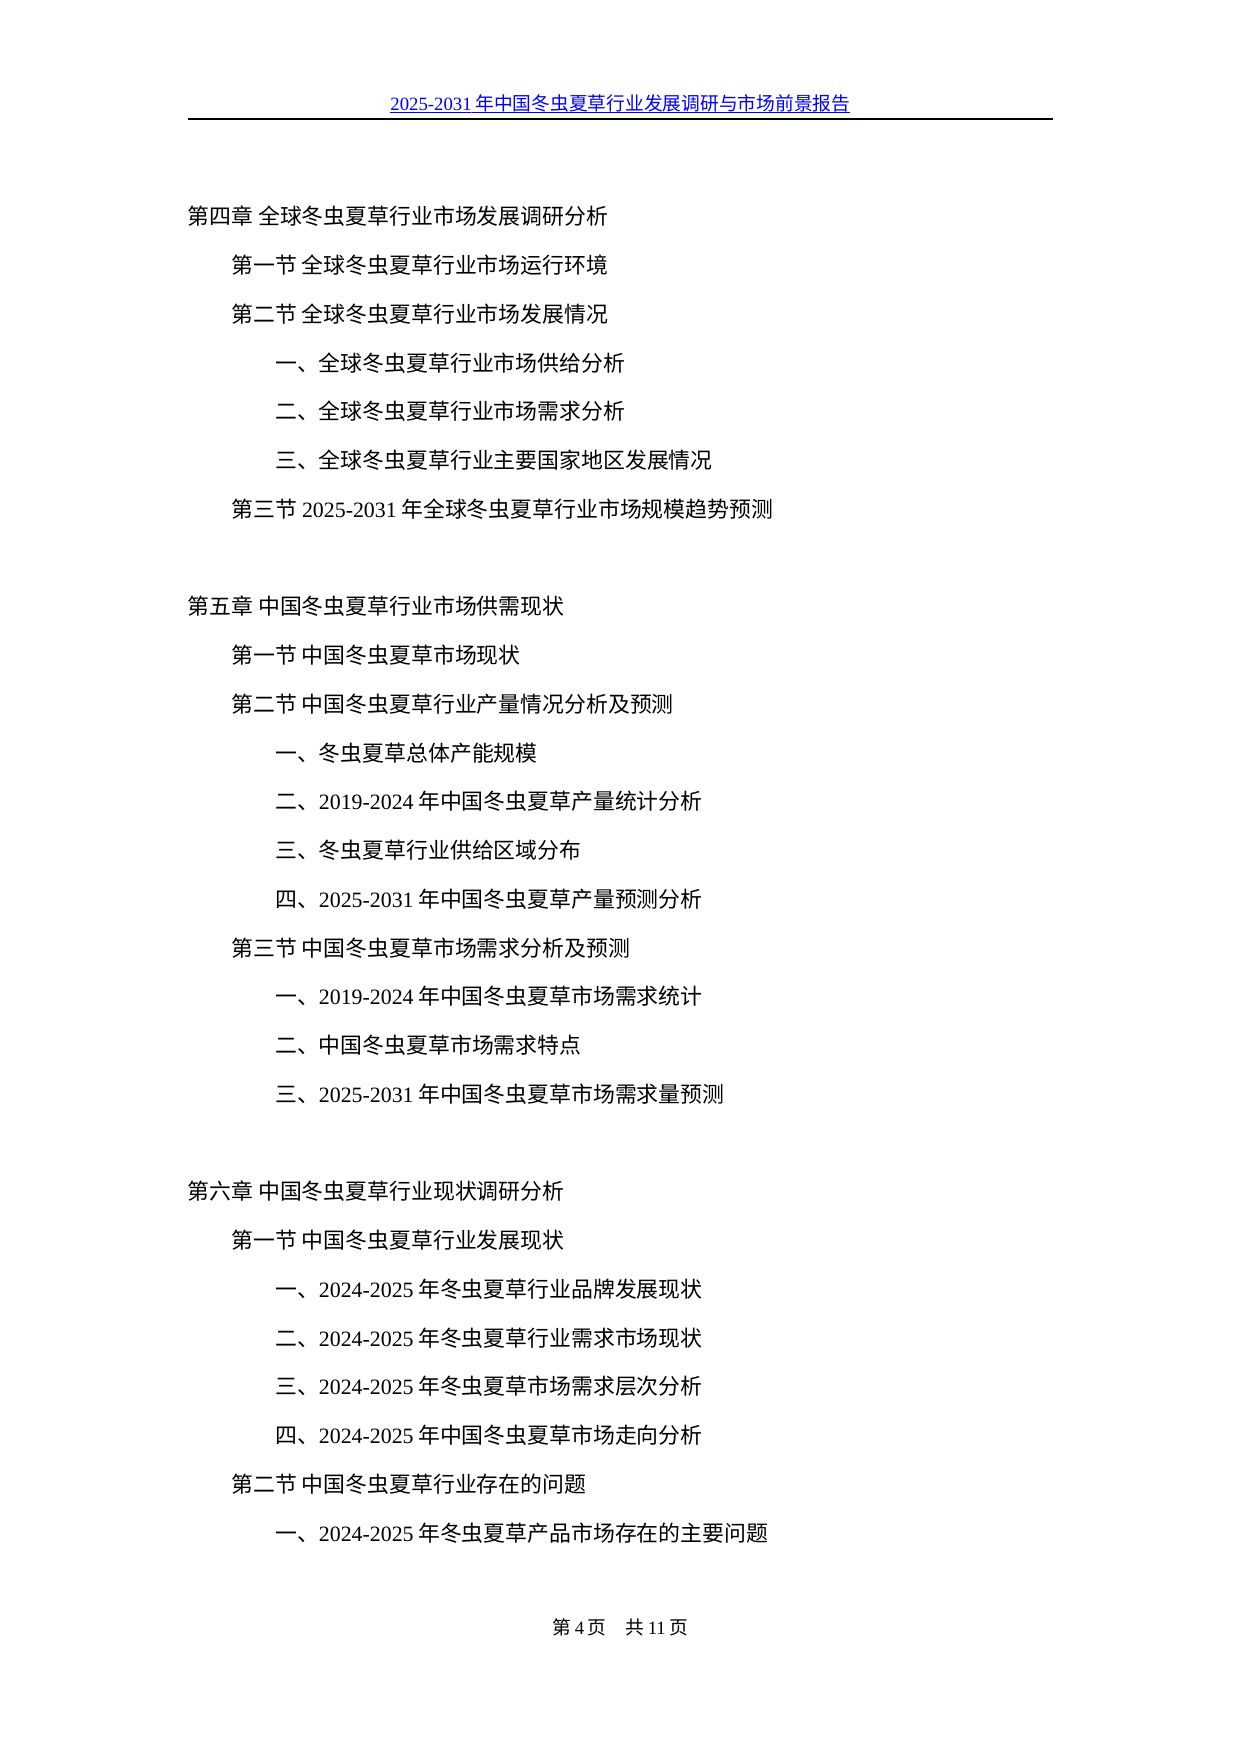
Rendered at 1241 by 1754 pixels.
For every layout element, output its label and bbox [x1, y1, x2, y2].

text [187, 150, 1053, 1548]
